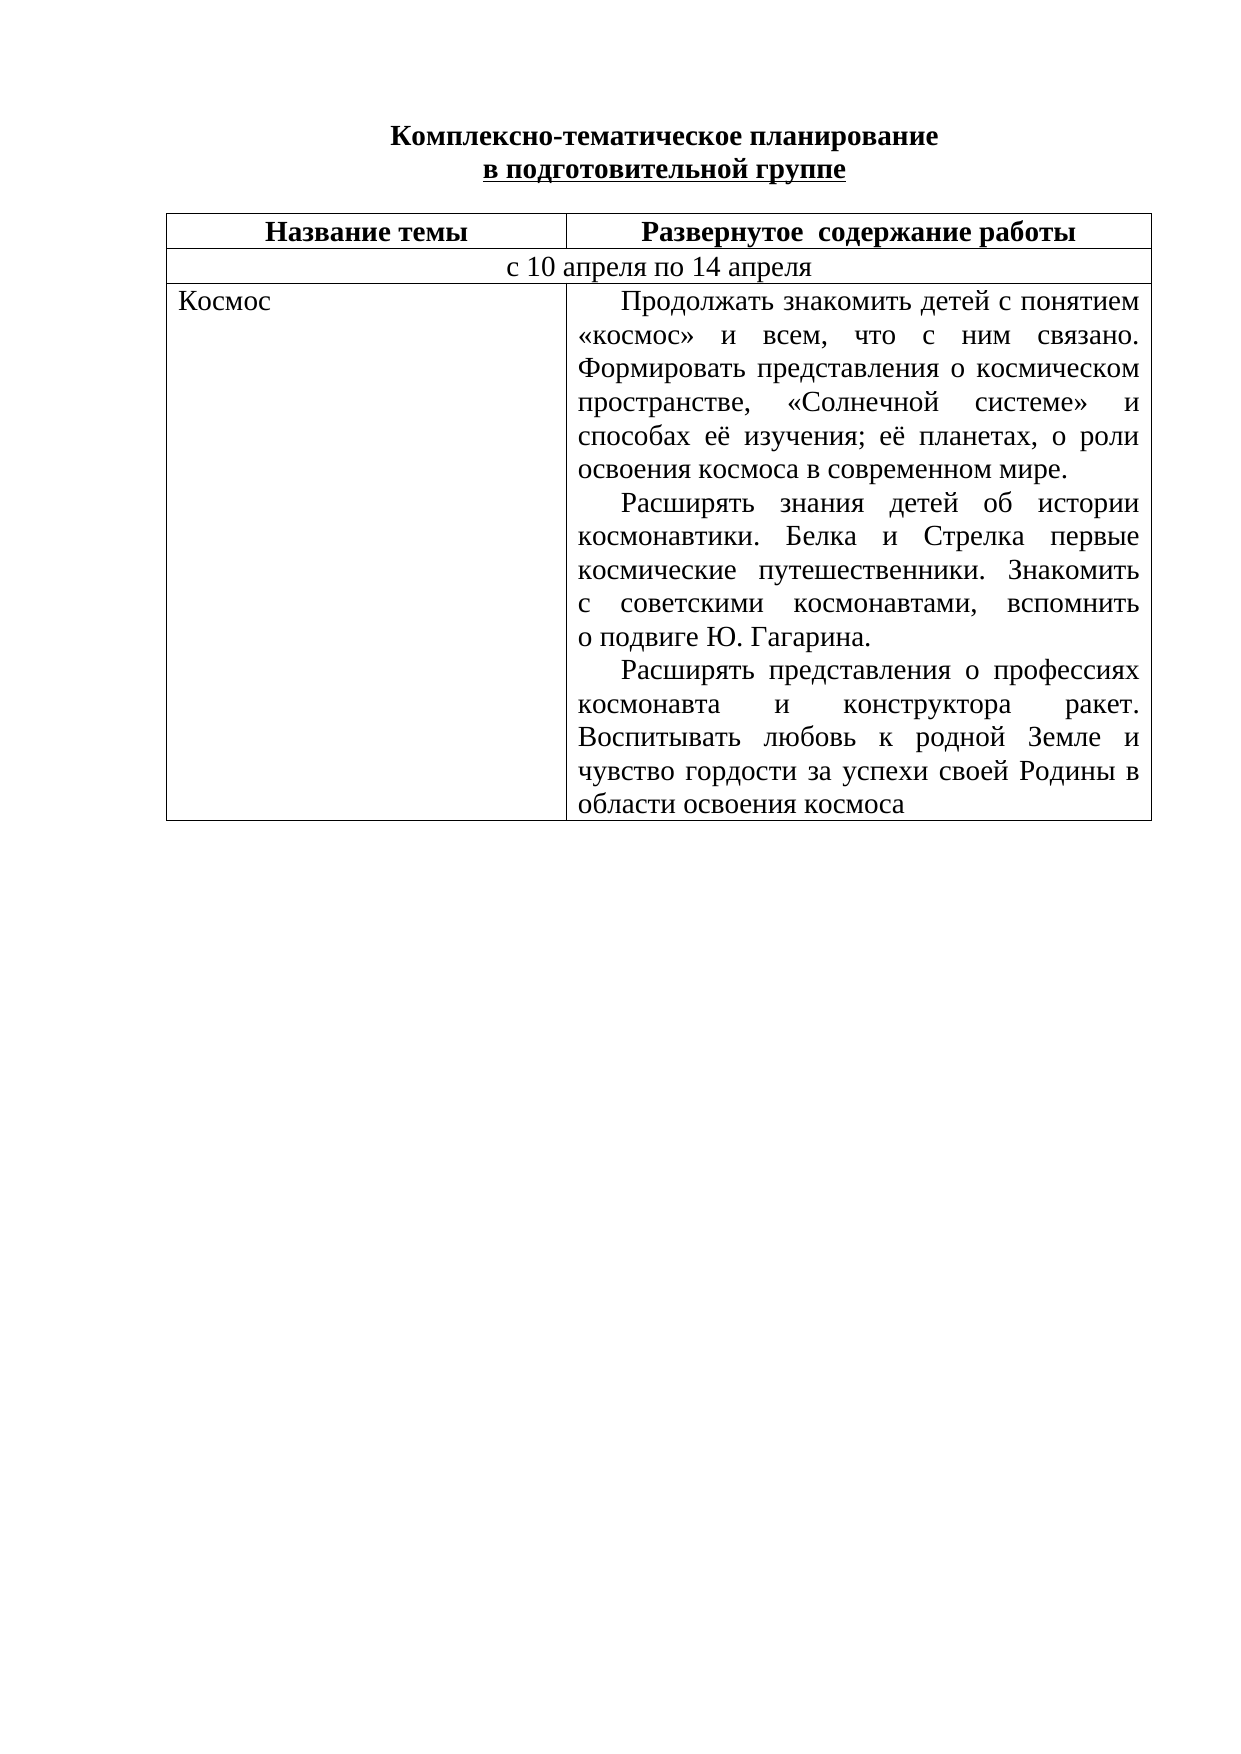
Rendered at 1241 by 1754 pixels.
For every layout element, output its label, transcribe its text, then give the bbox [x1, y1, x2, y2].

table_header Название темы [167, 214, 566, 248]
table_cell с 10 апреля по 14 апреля [167, 249, 1151, 282]
table_header Развернутое содержание работы [567, 214, 1151, 248]
text в подготовительной группе [177, 152, 1152, 185]
text Комплексно-тематическое планирование [177, 118, 1152, 152]
table_cell Космос [167, 284, 566, 820]
table_cell Продолжать знакомить детей с понятием «космос» и всем, что с ним связано. Формировать представления о космическом пространстве, «Солнечной системе» и способах её изучения; её планетах, о роли освоения космоса в современном мире. Расширять знания детей об истории космонавтики. Белка и Стрелка первые космические путешественники. Знакомить с советскими космонавтами, вспомнить о подвиге Ю. Гагарина. Расширять представления о профессиях космонавта и конструктора ракет. Воспитывать любовь к родной Земле и чувство гордости за успехи своей Родины в области освоения космоса [567, 284, 1151, 820]
